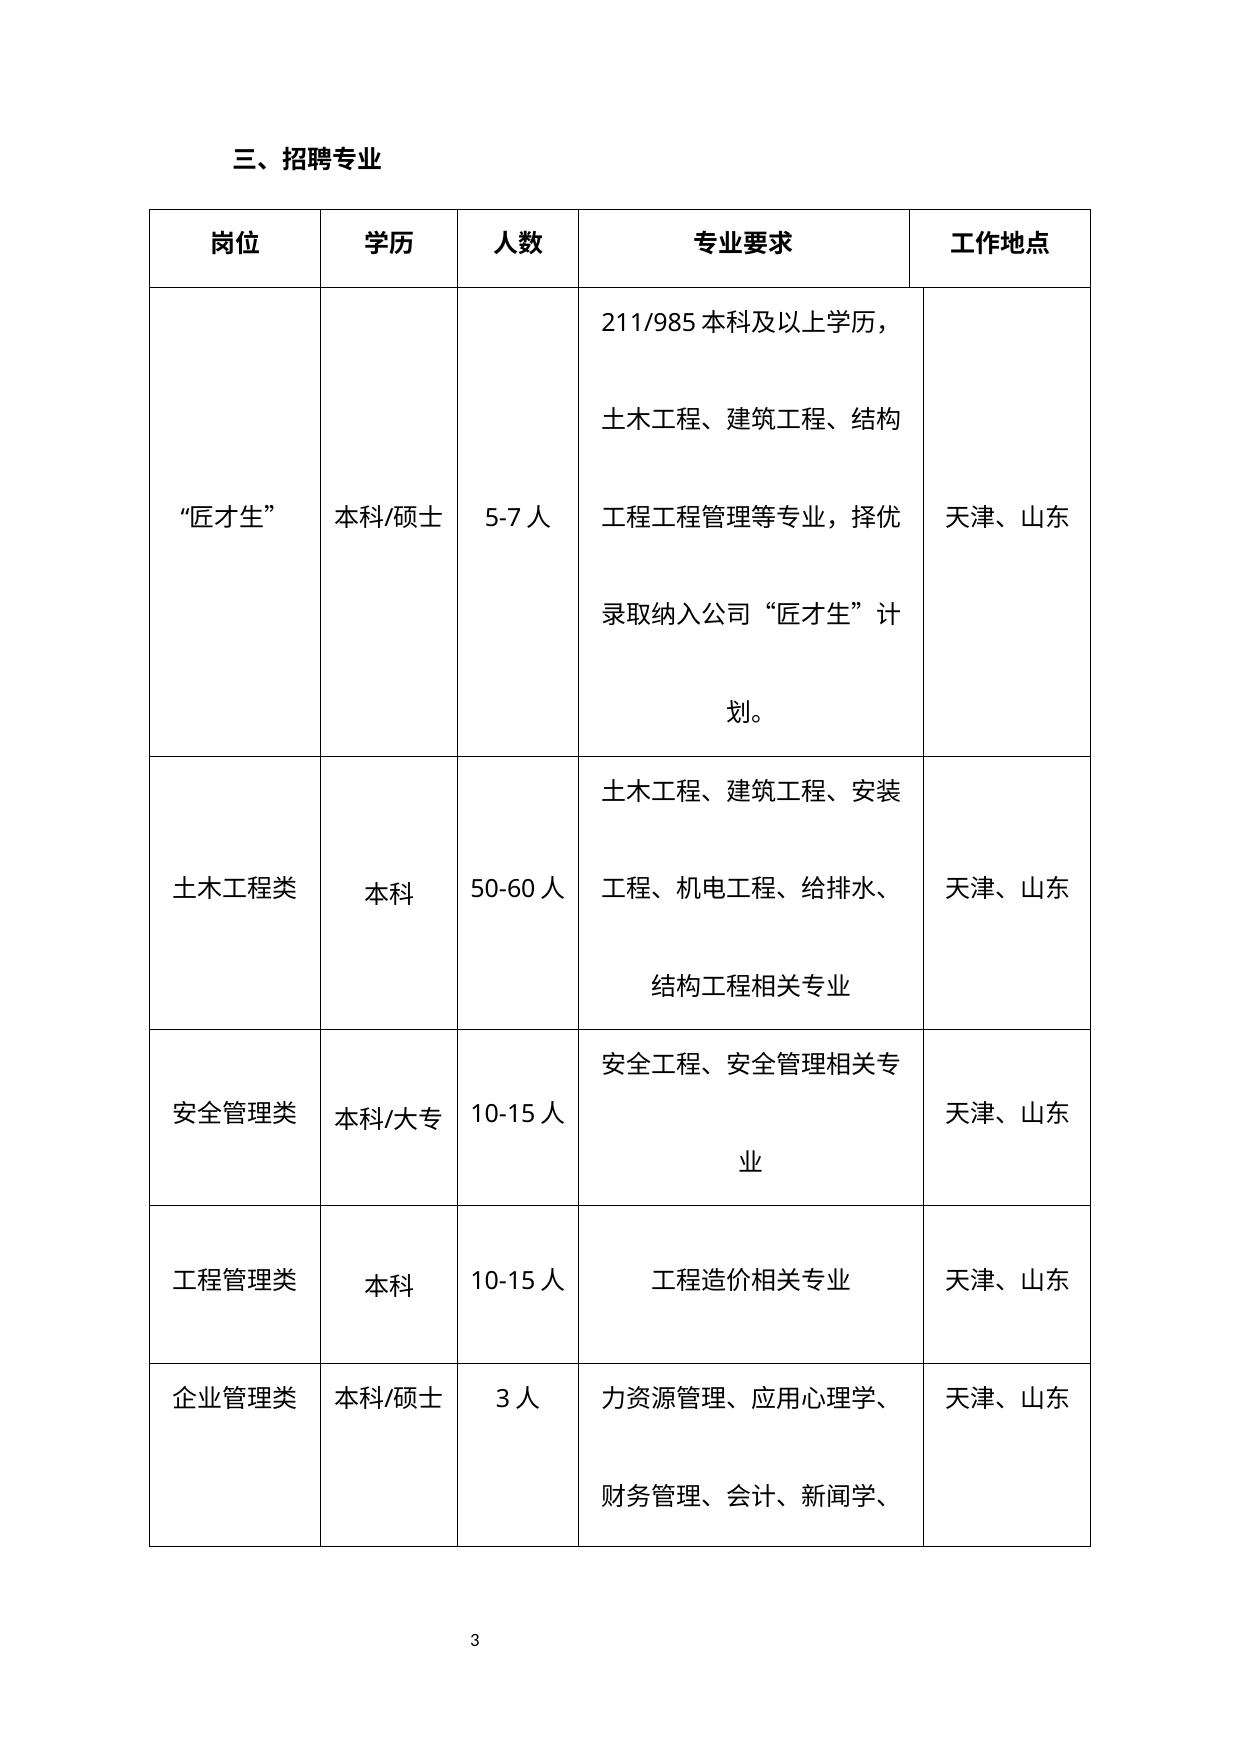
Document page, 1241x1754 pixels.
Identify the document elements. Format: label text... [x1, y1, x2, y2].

list 招聘专业 [188, 125, 1053, 190]
table_cell 企业管理类 [150, 1364, 320, 1546]
table_cell 安全管理类 [150, 1030, 320, 1205]
table_cell 本科/硕士 [321, 1364, 457, 1546]
table_cell 本科 [321, 1206, 457, 1363]
table_cell 本科 [321, 757, 457, 1029]
table_cell 工程管理类 [150, 1206, 320, 1363]
table_cell 天津、山东 [924, 757, 1090, 1029]
table_cell 本科/大专 [321, 1030, 457, 1205]
table_cell “匠才生” [150, 288, 320, 756]
table_header 专业要求 [579, 210, 909, 287]
table_cell 50-60人 [458, 757, 578, 1029]
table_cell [579, 1364, 923, 1546]
table_cell 10-15人 [458, 1030, 578, 1205]
table_cell 211/985本科及以上学历，土木工程、建筑工程、结构工程工程管理等专业，择优录取纳入公司“匠才生”计划。 [579, 288, 923, 756]
table_header 工作地点 [910, 210, 1090, 287]
table_cell 3人 [458, 1364, 578, 1546]
table_cell 本科/硕士 [321, 288, 457, 756]
table_header 学历 [321, 210, 457, 287]
table_header 岗位 [150, 210, 320, 287]
table_cell 5-7人 [458, 288, 578, 756]
table_cell 土木工程、建筑工程、安装工程、机电工程、给排水、结构工程相关专业 [579, 757, 923, 1029]
table_cell 10-15人 [458, 1206, 578, 1363]
table_cell 工程造价相关专业 [579, 1206, 923, 1363]
table_header 人数 [458, 210, 578, 287]
table_cell 天津、山东 [924, 1206, 1090, 1363]
table_cell 天津、山东 [924, 1364, 1090, 1546]
table_cell 土木工程类 [150, 757, 320, 1029]
table_cell 天津、山东 [924, 288, 1090, 756]
table_cell 天津、山东 [924, 1030, 1090, 1205]
table_cell 安全工程、安全管理相关专业 [579, 1030, 923, 1205]
